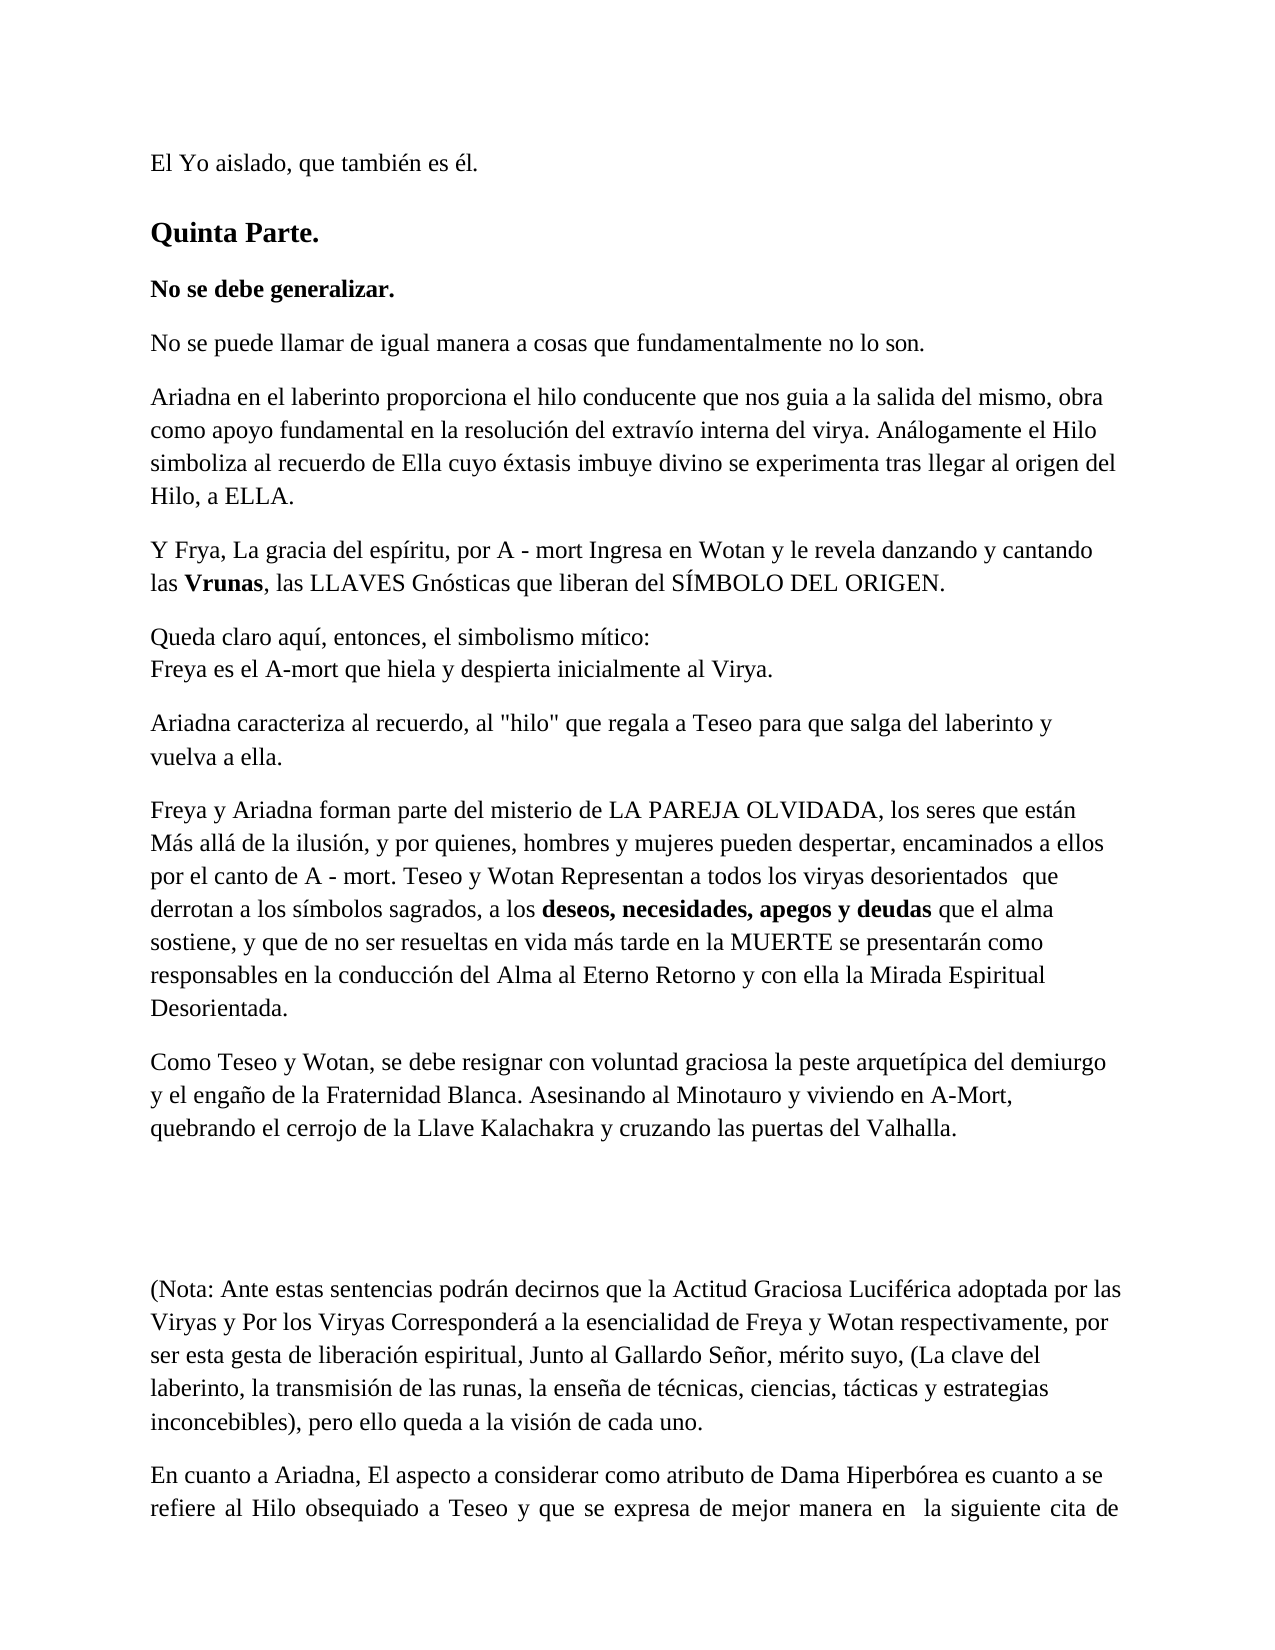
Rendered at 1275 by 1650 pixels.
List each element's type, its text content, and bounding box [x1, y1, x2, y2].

subtitle No se debe generalizar. [150, 274, 1135, 303]
text No se puede llamar de igual manera a cosas que fundamentalmente no lo son. [150, 328, 1135, 357]
text Queda claro aquí, entonces, el simbolismo mítico: [150, 622, 1135, 650]
text Ariadna en el laberinto proporciona el hilo conducente que nos guia a la salida del mismo, obra como apoyo fundamental en la resolución del extravío interna del virya. Análogamente el Hilo simboliza al recuerdo de Ella cuyo éxtasis imbuye divino se experimenta tras llegar al origen del Hilo, a ELLA. [150, 382, 1135, 510]
text Ariadna caracteriza al recuerdo, al "hilo" que regala a Teseo para que salga del laberinto y vuelva a ella. [150, 708, 1123, 770]
text Como Teseo y Wotan, se debe resignar con voluntad graciosa la peste arquetípica del demiurgo y el engaño de la Fraternidad Blanca. Asesinando al Minotauro y viviendo en A-Mort, quebrando el cerrojo de la Llave Kalachakra y cruzando las puertas del Valhalla. [150, 1047, 1123, 1142]
text En cuanto a Ariadna, El aspecto a considerar como atributo de Dama Hiperbórea es cuanto a se refiere al Hilo obsequiado a Teseo y que se expresa de mejor manera en la siguiente cita de [150, 1460, 1126, 1522]
text El Yo aislado, que también es él. [150, 148, 1135, 177]
subtitle Quinta Parte. [150, 215, 1135, 248]
text Freya y Ariadna forman parte del misterio de LA PAREJA OLVIDADA, los seres que están Más allá de la ilusión, y por quienes, hombres y mujeres pueden despertar, encaminados a ellos por el canto de A - mort. Teseo y Wotan Representan a todos los viryas desorientados que derrotan a los símbolos sagrados, a los deseos, necesidades, apegos y deudas que el alma sostiene, y que de no ser resueltas en vida más tarde en la MUERTE se presentarán como responsables en la conducción del Alma al Eterno Retorno y con ella la Mirada Espiritual Desorientada. [150, 795, 1123, 1022]
text (Nota: Ante estas sentencias podrán decirnos que la Actitud Graciosa Luciférica adoptada por las Viryas y Por los Viryas Corresponderá a la esencialidad de Freya y Wotan respectivamente, por ser esta gesta de liberación espiritual, Junto al Gallardo Señor, mérito suyo, (La clave del laberinto, la transmisión de las runas, la enseña de técnicas, ciencias, tácticas y estrategias inconcebibles), pero ello queda a la visión de cada uno. [150, 1274, 1123, 1435]
text Freya es el A-mort que hiela y despierta inicialmente al Virya. [150, 654, 1135, 683]
text Y Frya, La gracia del espíritu, por A - mort Ingresa en Wotan y le revela danzando y cantando las Vrunas, las LLAVES Gnósticas que liberan del SÍMBOLO DEL ORIGEN. [150, 535, 1113, 597]
